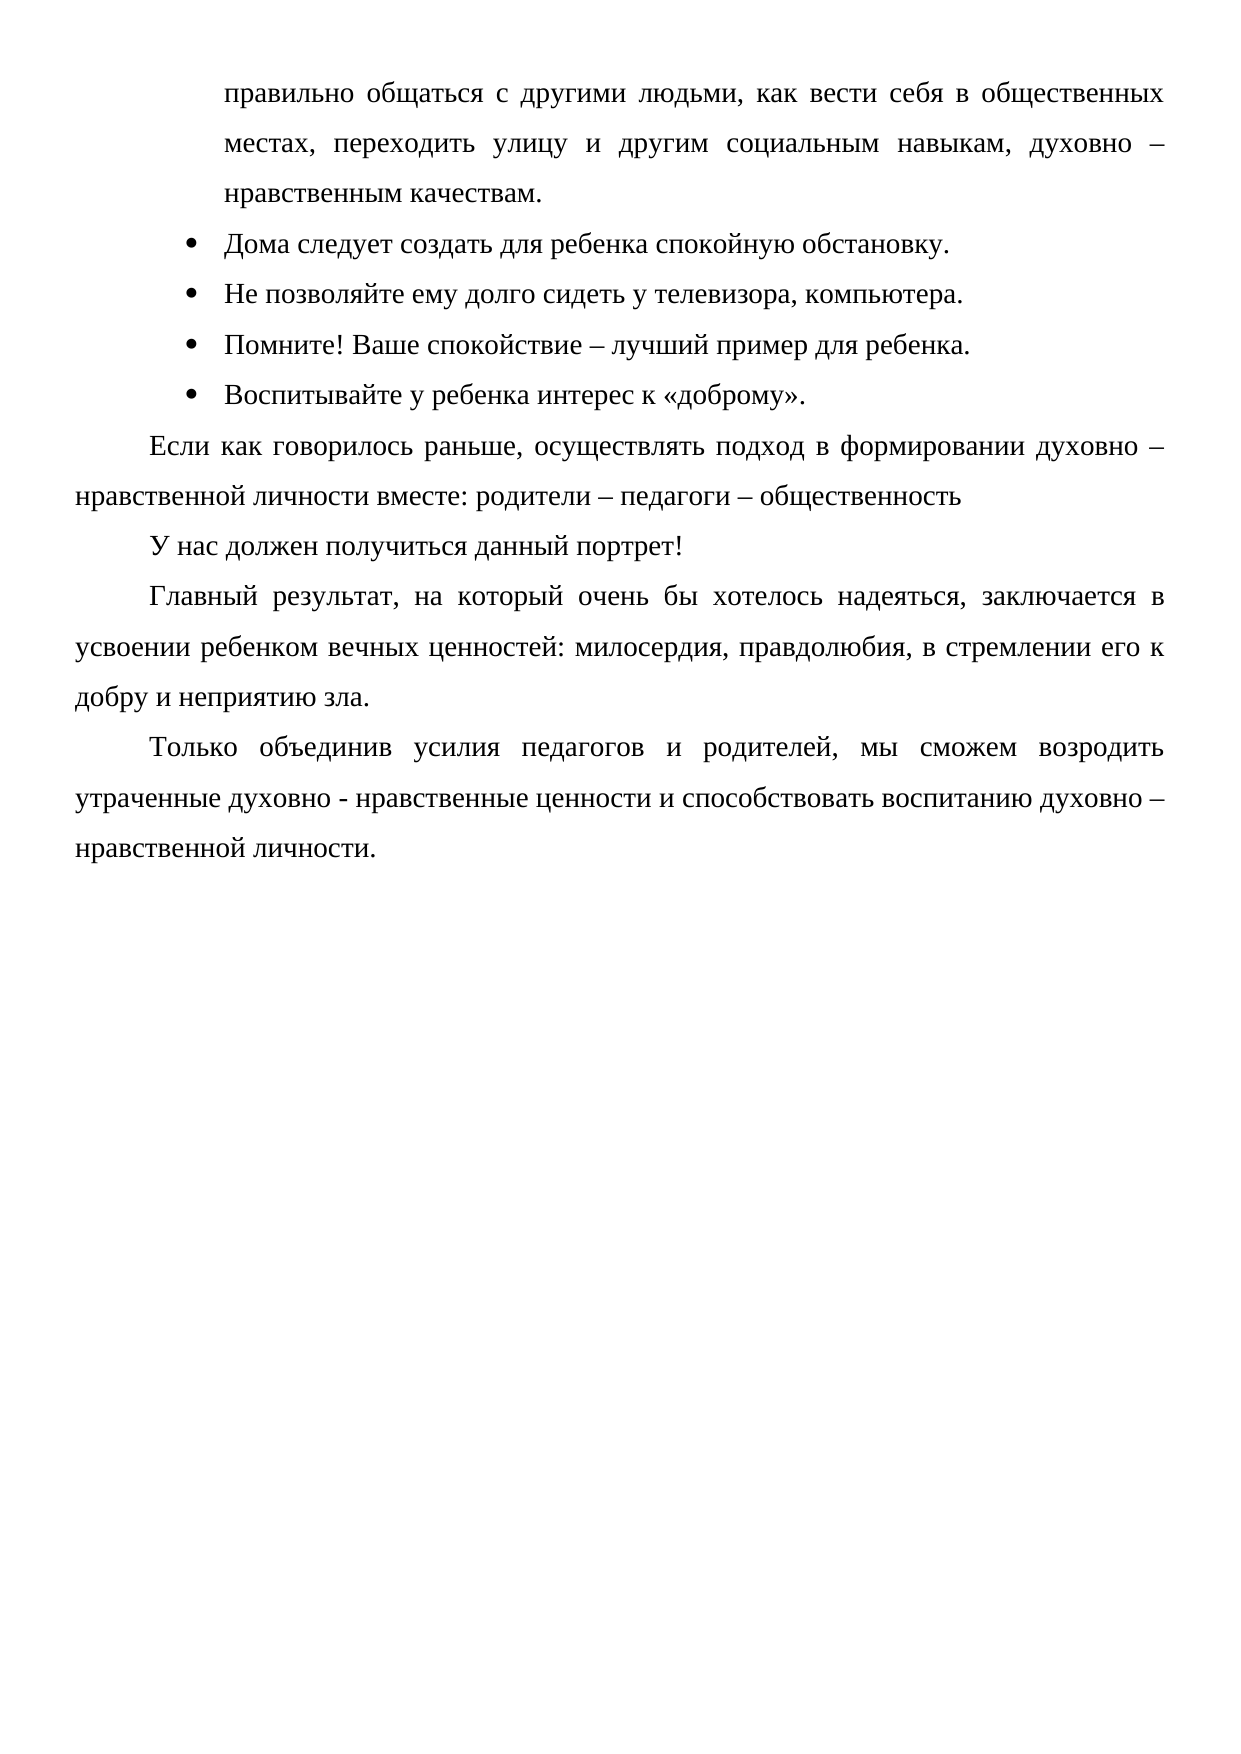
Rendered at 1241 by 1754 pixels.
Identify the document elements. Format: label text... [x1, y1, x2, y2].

text Главный результат, на который очень бы хотелось надеяться, заключается в усвоении ребенком вечных ценностей: милосердия, правдолюбия, в стремлении его к добру и неприятию зла. [75, 578, 1165, 713]
list Не позволяйте ему долго сидеть у телевизора, компьютера. [186, 276, 1165, 310]
list Дома следует создать для ребенка спокойную обстановку. [186, 226, 1165, 259]
list Воспитывайте у ребенка интерес к «доброму». [186, 377, 1165, 411]
text Только объединив усилия педагогов и родителей, мы сможем возродить утраченные духовно - нравственные ценности и способствовать воспитанию духовно – нравственной личности. [75, 729, 1165, 864]
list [186, 75, 1165, 209]
text У нас должен получиться данный портрет! [75, 528, 1165, 562]
text Если как говорилось раньше, осуществлять подход в формировании духовно – нравственной личности вместе: родители – педагоги – общественность [75, 428, 1165, 511]
list Помните! Ваше спокойствие – лучший пример для ребенка. [186, 327, 1165, 360]
